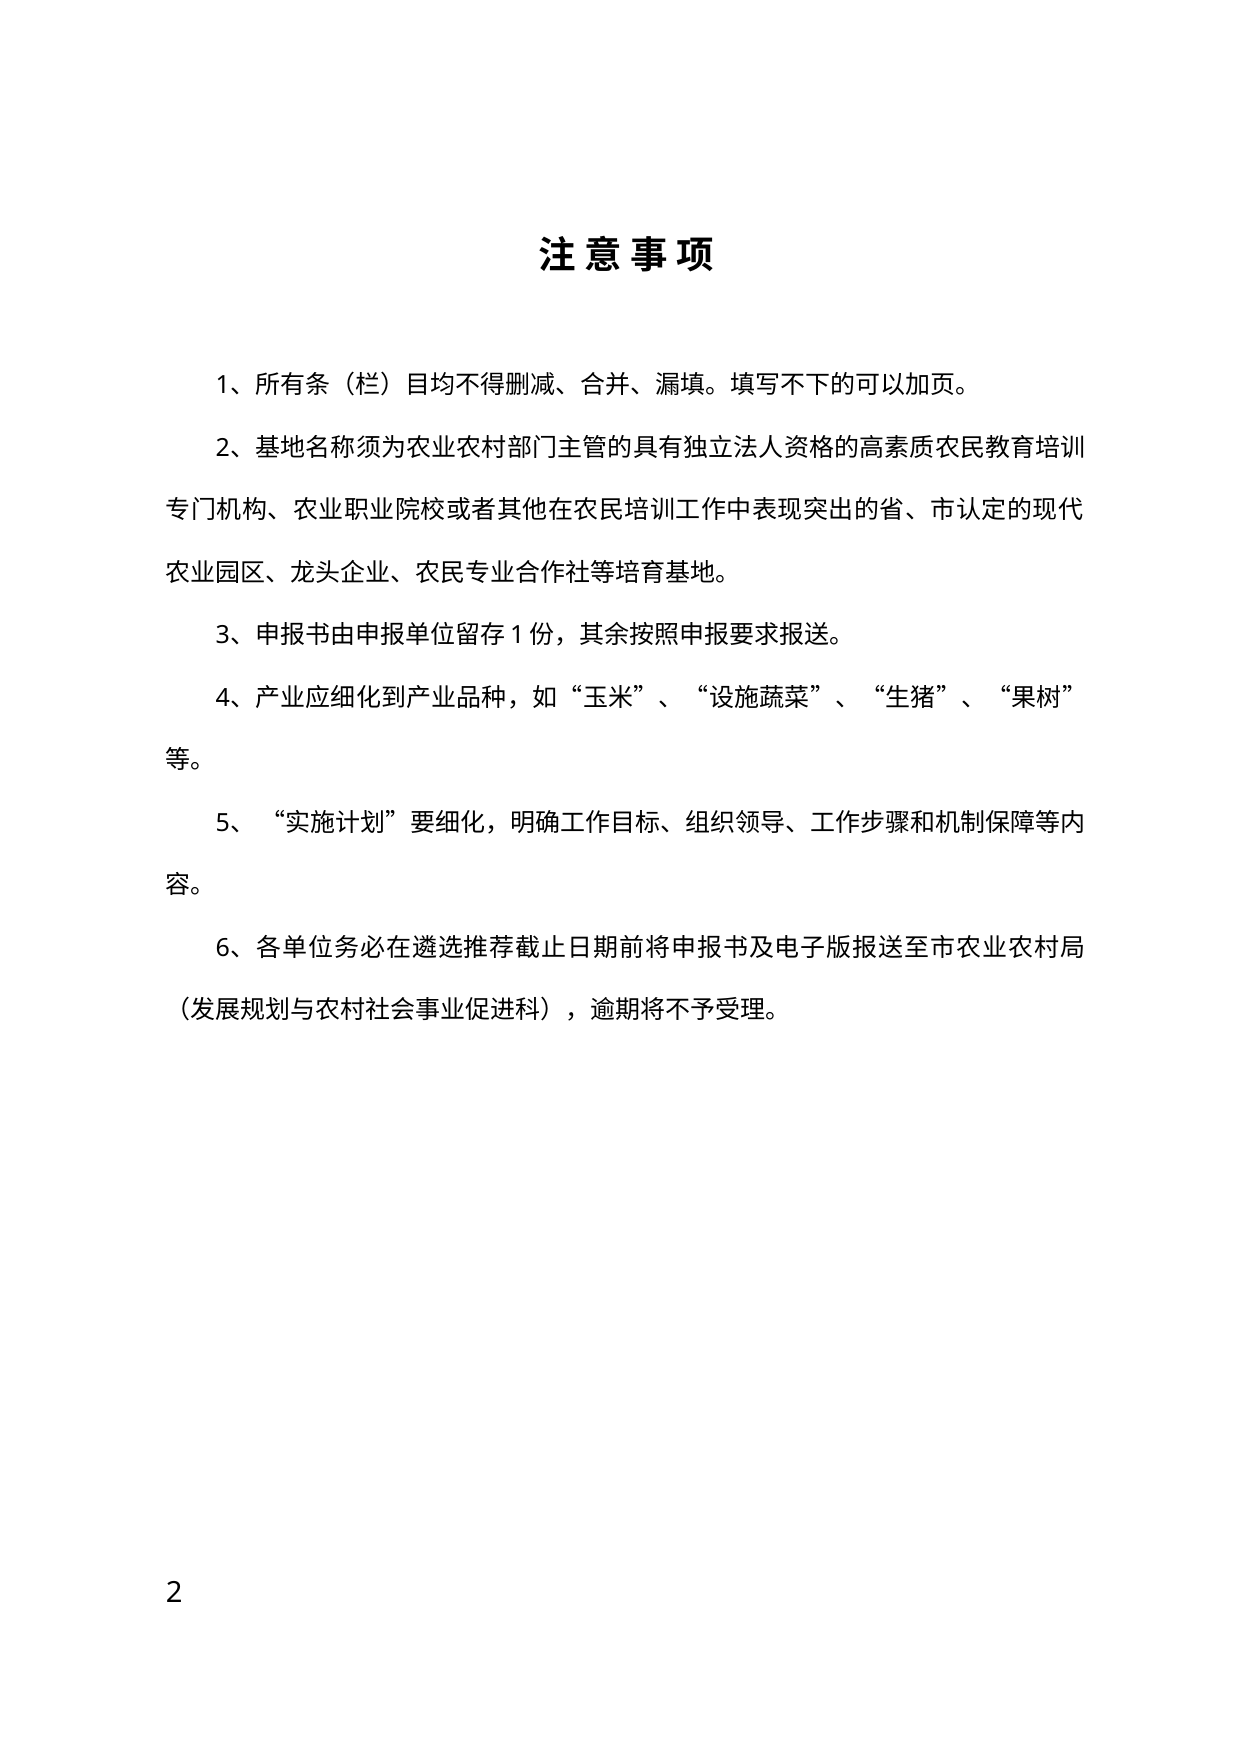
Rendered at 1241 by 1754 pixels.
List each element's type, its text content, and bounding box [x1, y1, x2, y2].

text 3、申报书由申报单位留存1份，其余按照申报要求报送。 [165, 593, 1087, 656]
text 4、产业应细化到产业品种，如“玉米”、“设施蔬菜”、“生猪”、“果树”等。 [165, 656, 1087, 781]
text 5、 “实施计划”要细化，明确工作目标、组织领导、工作步骤和机制保障等内容。 [165, 781, 1087, 906]
text 1、所有条（栏）目均不得删减、合并、漏填。填写不下的可以加页。 [165, 343, 1087, 406]
text 6、各单位务必在遴选推荐截止日期前将申报书及电子版报送至市农业农村局（发展规划与农村社会事业促进科），逾期将不予受理。 [165, 906, 1087, 1031]
text 注 意 事 项 [165, 218, 1087, 281]
text 2、基地名称须为农业农村部门主管的具有独立法人资格的高素质农民教育培训专门机构、农业职业院校或者其他在农民培训工作中表现突出的省、市认定的现代农业园区、龙头企业、农民专业合作社等培育基地。 [165, 406, 1087, 593]
